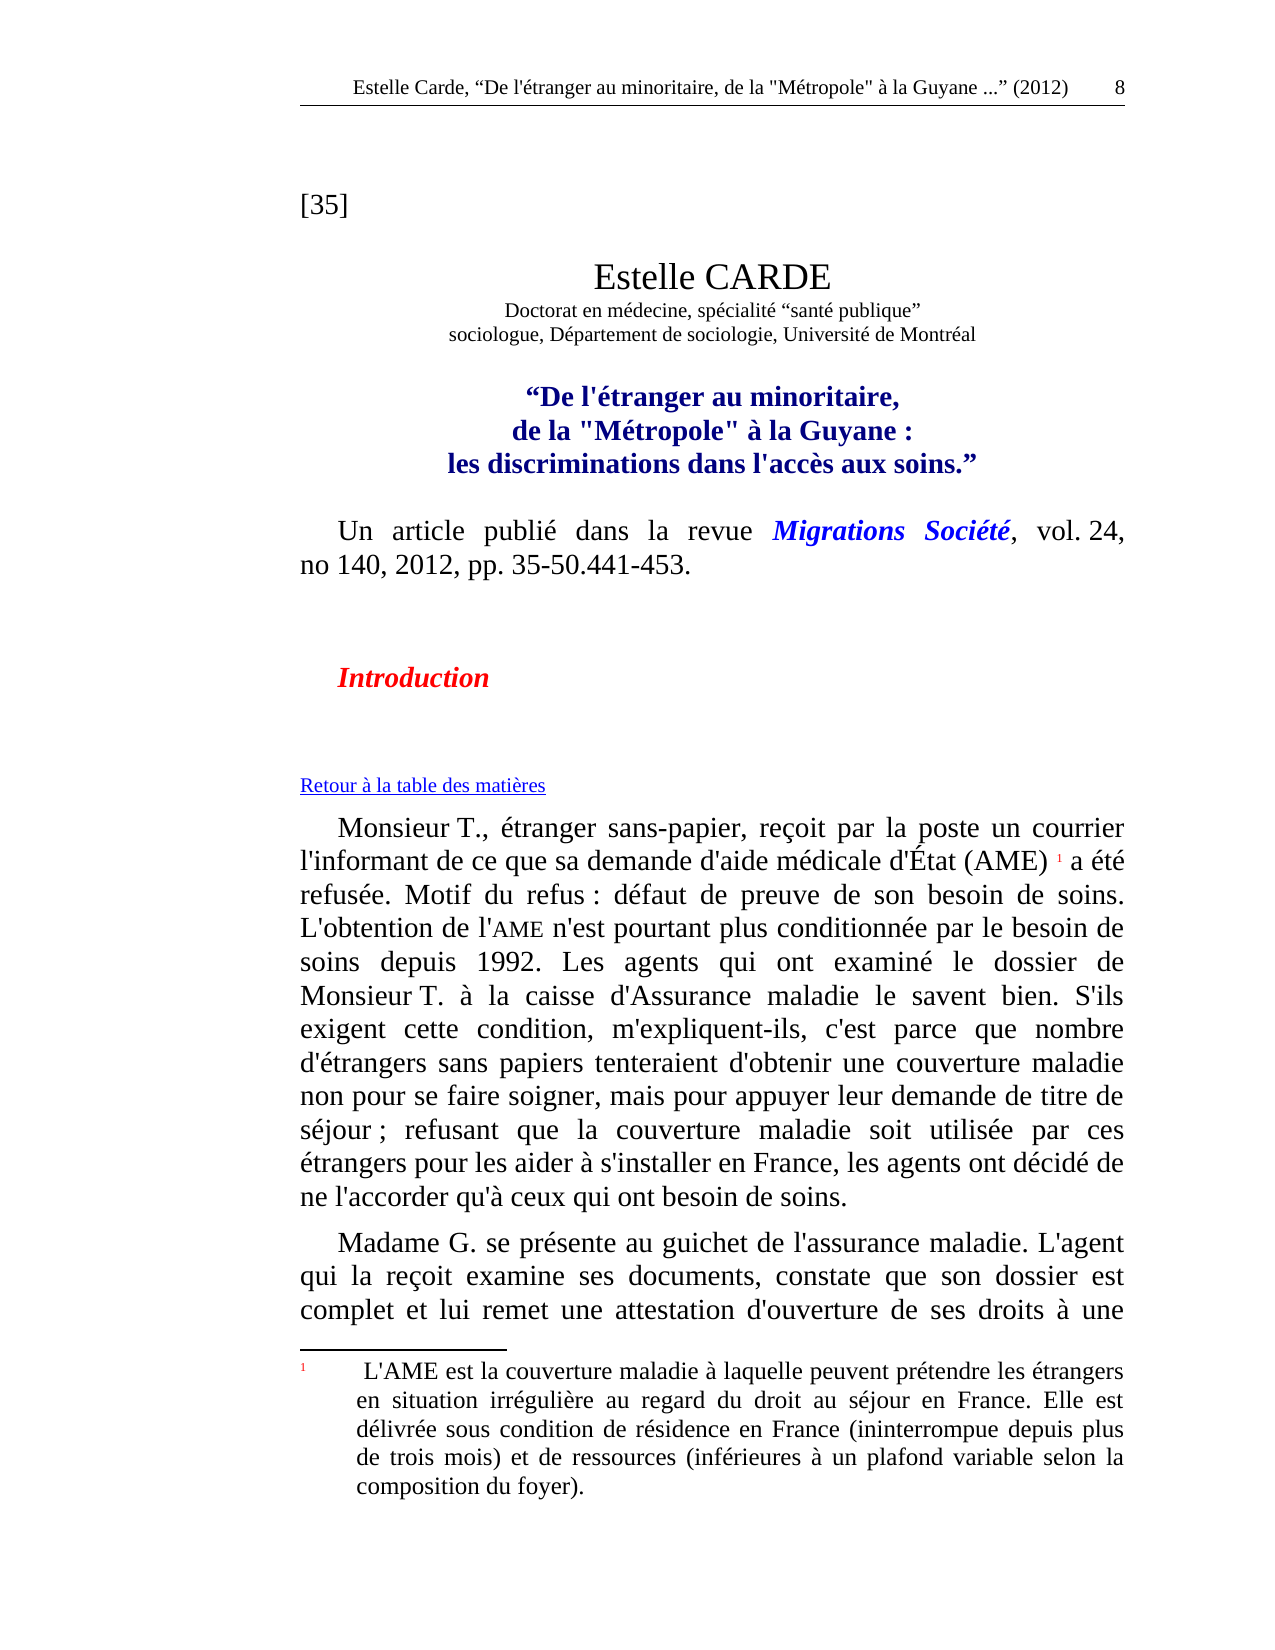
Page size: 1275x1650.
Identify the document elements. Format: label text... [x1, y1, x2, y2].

text Monsieur T., étranger sans-papier, reçoit par la poste un courrier l'informant de ce que sa demande d'aide médicale d'État (AME) a été refusée. Motif du refus : défaut de preuve de son besoin de soins. L'obtention de l'ame n'est pourtant plus conditionnée par le besoin de soins depuis 1992. Les agents qui ont examiné le dossier de Monsieur T. à la caisse d'Assurance maladie le savent bien. S'ils exigent cette condition, m'expliquent-ils, c'est parce que nombre d'étrangers sans papiers tenteraient d'obtenir une couverture maladie non pour se faire soigner, mais pour appuyer leur demande de titre de séjour ; refusant que la couverture maladie soit utilisée par ces étrangers pour les aider à s'installer en France, les agents ont décidé de ne l'accorder qu'à ceux qui ont besoin de soins. [300, 810, 1125, 1212]
text sociologue, Département de sociologie, Université de Montréal [300, 322, 1125, 346]
text [35] [300, 187, 1125, 221]
text Doctorat en médecine, spécialité “santé publique” [300, 298, 1125, 322]
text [300, 1225, 1125, 1326]
text Retour à la table des matières [300, 773, 1116, 797]
text Introduction [300, 660, 1125, 694]
text Estelle CARDE [300, 254, 1125, 298]
text Un article publié dans la revue Migrations Société, vol. 24, no 140, 2012, pp. 35-50.441-453. [300, 513, 1125, 581]
text “De l'étranger au minoritaire, de la "Métropole" à la Guyane : les discriminations dans l'accès aux soins.” [300, 379, 1125, 480]
